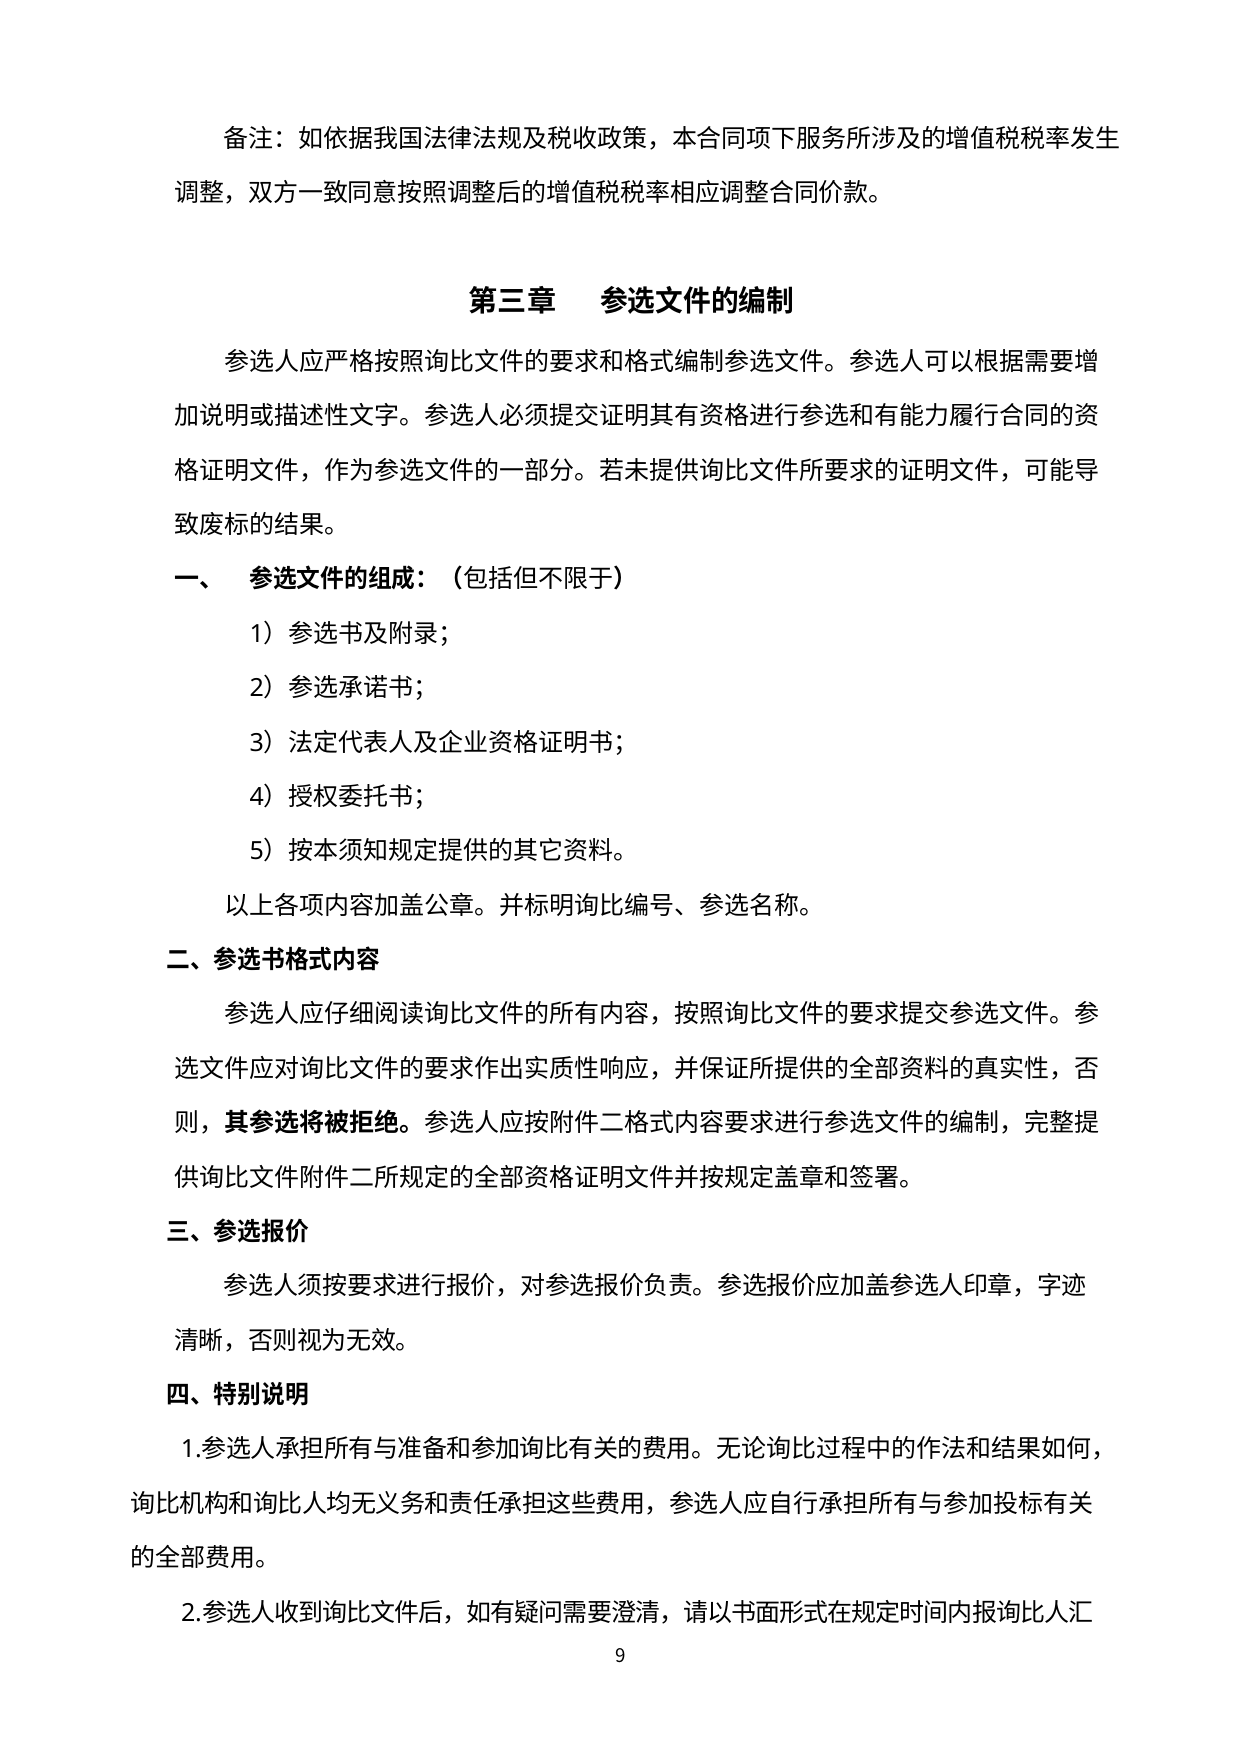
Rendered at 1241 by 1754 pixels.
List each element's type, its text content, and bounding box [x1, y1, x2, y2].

subtitle 四、特别说明 [118, 1374, 1122, 1411]
list 3）法定代表人及企业资格证明书； [249, 722, 1122, 758]
subtitle 第三章 参选文件的编制 [468, 278, 1122, 320]
list 2）参选承诺书； [249, 668, 1122, 704]
list 1）参选书及附录； [249, 613, 1122, 649]
text 以上各项内容加盖公章。并标明询比编号、参选名称。 [174, 885, 1122, 921]
text 参选人须按要求进行报价，对参选报价负责。参选报价应加盖参选人印章，字迹清晰，否则视为无效。 [174, 1266, 1099, 1356]
subtitle 二、参选书格式内容 [118, 939, 1122, 976]
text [131, 1592, 1099, 1628]
text 参选人应严格按照询比文件的要求和格式编制参选文件。参选人可以根据需要增加说明或描述性文字。参选人必须提交证明其有资格进行参选和有能力履行合同的资格证明文件，作为参选文件的一部分。若未提供询比文件所要求的证明文件，可能导致废标的结果。 [174, 341, 1122, 541]
text 参选人应仔细阅读询比文件的所有内容，按照询比文件的要求提交参选文件。参选文件应对询比文件的要求作出实质性响应，并保证所提供的全部资料的真实性，否则，其参选将被拒绝。参选人应按附件二格式内容要求进行参选文件的编制，完整提供询比文件附件二所规定的全部资格证明文件并按规定盖章和签署。 [174, 994, 1122, 1193]
text 备注：如依据我国法律法规及税收政策，本合同项下服务所涉及的增值税税率发生调整，双方一致同意按照调整后的增值税税率相应调整合同价款。 [174, 118, 1122, 209]
list 4）授权委托书； [249, 776, 1122, 813]
list 5）按本须知规定提供的其它资料。 [249, 831, 1122, 867]
list 参选文件的组成：（包括但不限于） [174, 559, 1122, 595]
subtitle 三、参选报价 [118, 1211, 1122, 1248]
text 1.参选人承担所有与准备和参加询比有关的费用。无论询比过程中的作法和结果如何，询比机构和询比人均无义务和责任承担这些费用，参选人应自行承担所有与参加投标有关的全部费用。 [131, 1429, 1099, 1574]
